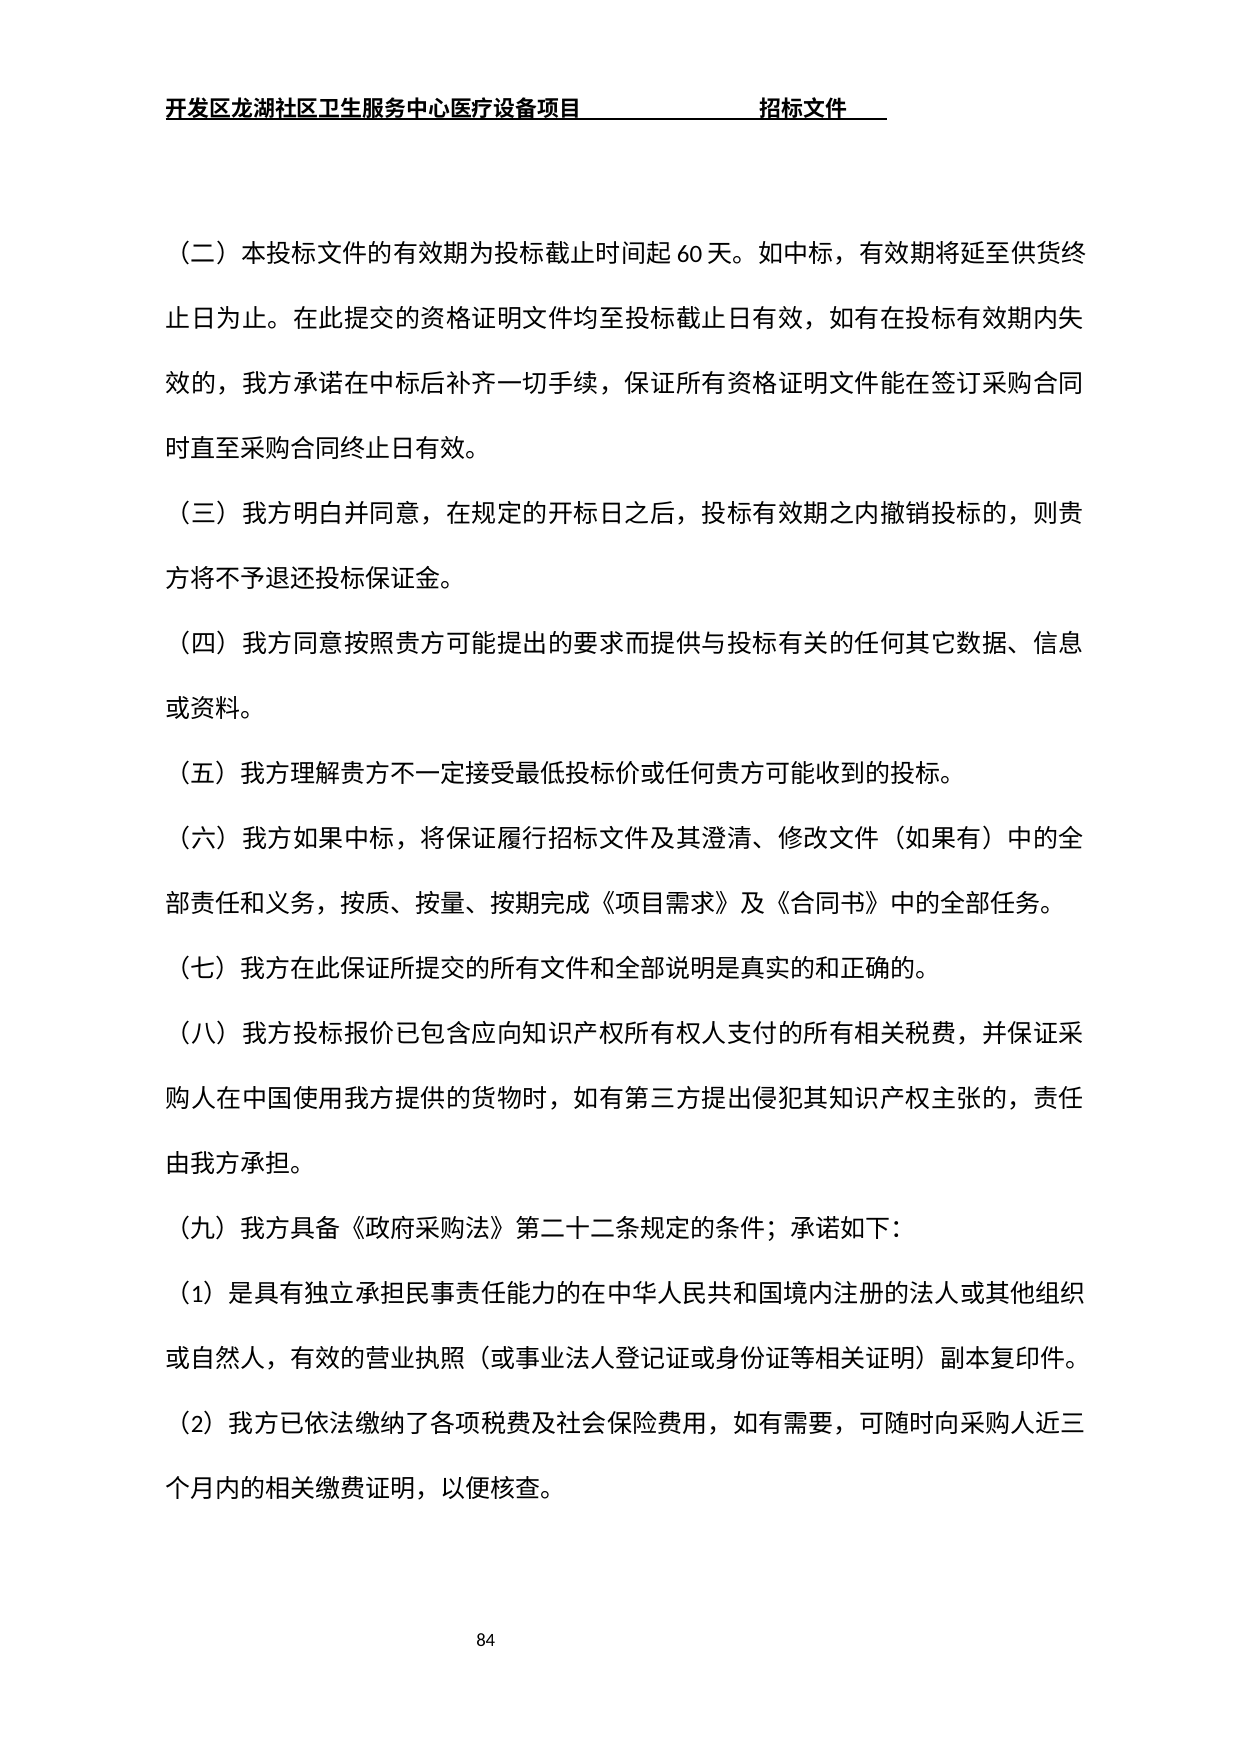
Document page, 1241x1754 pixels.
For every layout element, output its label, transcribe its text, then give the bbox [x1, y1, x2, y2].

text （六）我方如果中标，将保证履行招标文件及其澄清、修改文件（如果有）中的全部责任和义务，按质、按量、按期完成《项目需求》及《合同书》中的全部任务。 [165, 804, 1087, 934]
text （八）我方投标报价已包含应向知识产权所有权人支付的所有相关税费，并保证采购人在中国使用我方提供的货物时，如有第三方提出侵犯其知识产权主张的，责任由我方承担。 [165, 999, 1087, 1194]
text （五）我方理解贵方不一定接受最低投标价或任何贵方可能收到的投标。 [165, 739, 1087, 804]
text （二）本投标文件的有效期为投标截止时间起60天。如中标，有效期将延至供货终止日为止。在此提交的资格证明文件均至投标截止日有效，如有在投标有效期内失效的，我方承诺在中标后补齐一切手续，保证所有资格证明文件能在签订采购合同时直至采购合同终止日有效。 [165, 219, 1087, 479]
text （2）我方已依法缴纳了各项税费及社会保险费用，如有需要，可随时向采购人近三个月内的相关缴费证明，以便核查。 [165, 1389, 1087, 1519]
text （四）我方同意按照贵方可能提出的要求而提供与投标有关的任何其它数据、信息或资料。 [165, 609, 1087, 739]
text （1）是具有独立承担民事责任能力的在中华人民共和国境内注册的法人或其他组织或自然人，有效的营业执照（或事业法人登记证或身份证等相关证明）副本复印件。 [165, 1259, 1087, 1389]
text （三）我方明白并同意，在规定的开标日之后，投标有效期之内撤销投标的，则贵方将不予退还投标保证金。 [165, 479, 1087, 609]
text （九）我方具备《政府采购法》第二十二条规定的条件；承诺如下： [165, 1194, 1087, 1259]
text （七）我方在此保证所提交的所有文件和全部说明是真实的和正确的。 [165, 934, 1087, 999]
